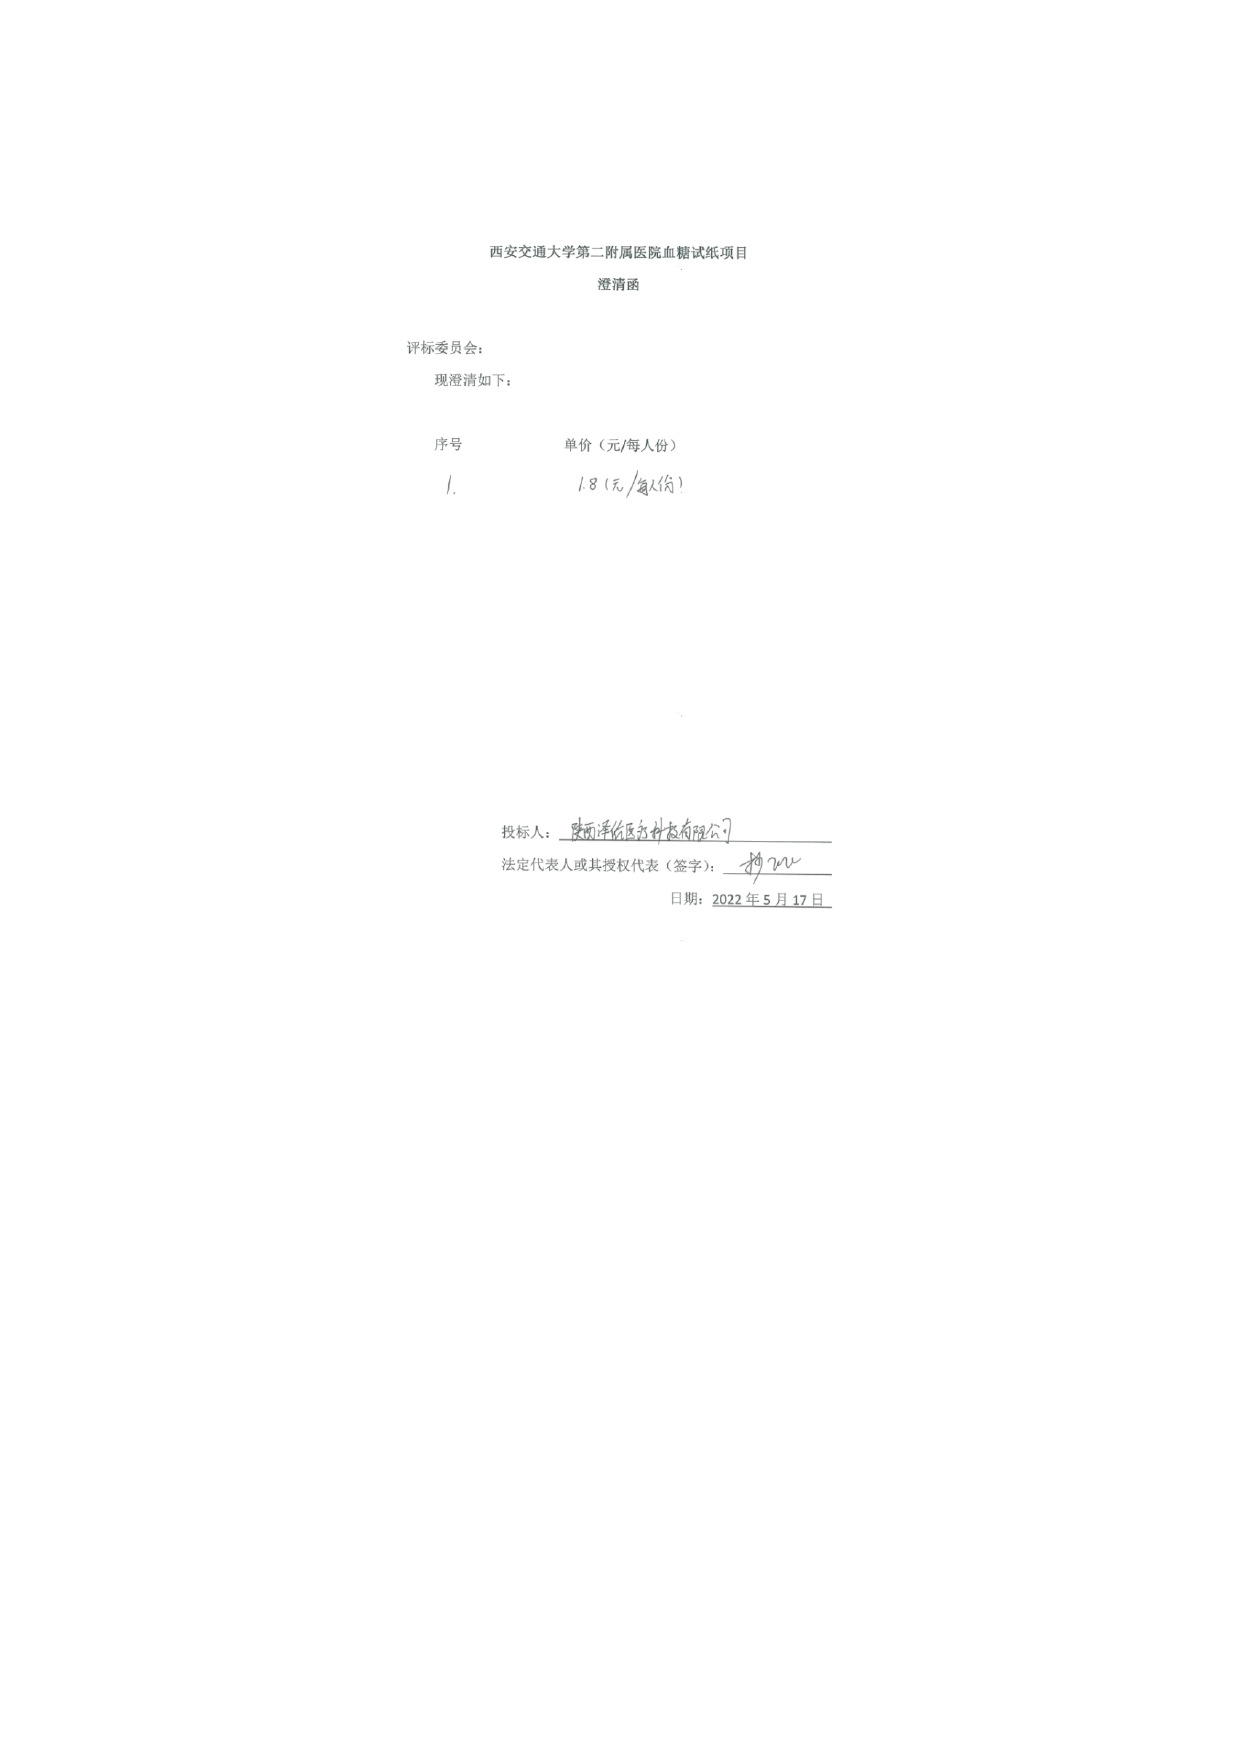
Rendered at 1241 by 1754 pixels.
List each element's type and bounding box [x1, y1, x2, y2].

picture [315, 165, 926, 1029]
